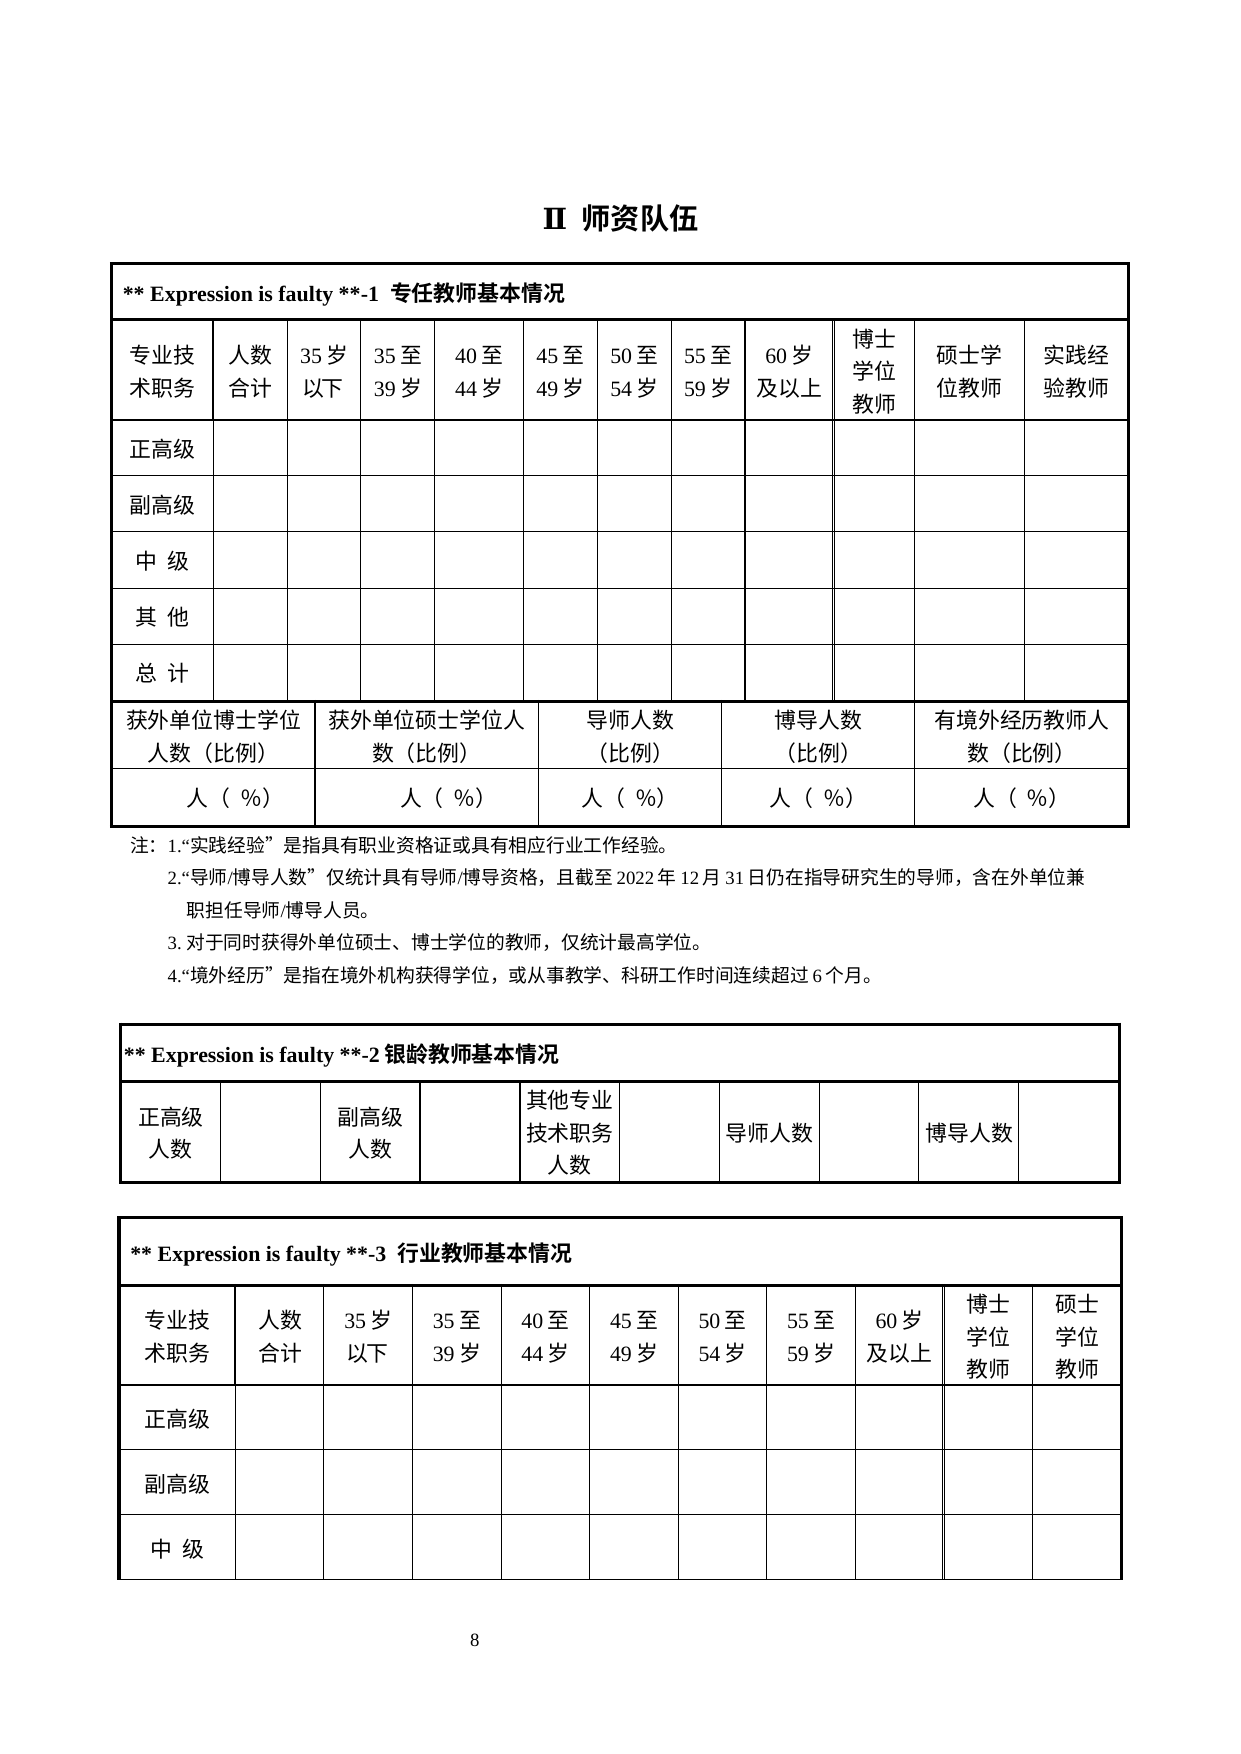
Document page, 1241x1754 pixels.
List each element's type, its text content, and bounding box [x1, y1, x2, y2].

table_cell 35岁 以下 [324, 1287, 412, 1384]
table_cell [214, 532, 287, 587]
table_cell 博士 学位 教师 [945, 1287, 1032, 1384]
table_cell 副高级 [121, 1450, 235, 1514]
table_cell [672, 532, 744, 587]
table_cell [598, 476, 671, 531]
table_cell [502, 1450, 589, 1514]
table_cell [767, 1386, 855, 1449]
table_cell [288, 645, 360, 700]
table_cell [856, 1515, 942, 1579]
table_cell [598, 532, 671, 587]
table_cell 人（ ％） [539, 769, 721, 824]
table_cell [214, 476, 287, 531]
table_cell [590, 1515, 678, 1579]
table_cell 人（ ％） [113, 769, 314, 824]
table_cell [435, 589, 523, 643]
table_cell [1033, 1450, 1120, 1514]
table_cell [1025, 645, 1127, 700]
table_cell 55至 59岁 [767, 1287, 855, 1384]
table_cell 60岁及以上 [746, 321, 832, 419]
text 4.“境外经历”是指在境外机构获得学位，或从事教学、科研工作时间连续超过6个月。 [130, 958, 1110, 990]
table_cell 有境外经历教师人数（比例） [915, 703, 1127, 768]
table_cell [746, 645, 832, 700]
table_cell [324, 1515, 412, 1579]
table_cell 博士学位教师 [835, 321, 914, 419]
table_cell [746, 421, 832, 475]
table_cell 50至 54岁 [679, 1287, 766, 1384]
table_cell [915, 476, 1024, 531]
table_cell 博导人数 [919, 1083, 1018, 1181]
table_cell [598, 589, 671, 643]
table_cell 人（ ％） [316, 769, 538, 824]
table_cell [679, 1386, 766, 1449]
table_cell [214, 421, 287, 475]
text Ⅱ 师资队伍 [130, 184, 1110, 249]
table_cell 博导人数 （比例） [722, 703, 914, 768]
table_cell 其他专业技术职务人数 [521, 1083, 619, 1181]
table_cell 45至49岁 [590, 1287, 678, 1384]
table_cell 人数 合计 [236, 1287, 323, 1384]
table_cell 获外单位硕士学位人数（比例） [316, 703, 538, 768]
table_cell [214, 645, 287, 700]
table_cell [502, 1386, 589, 1449]
table_cell [835, 476, 914, 531]
table_cell [746, 532, 832, 587]
table_cell [835, 645, 914, 700]
table_cell [598, 645, 671, 700]
table_cell 60岁及以上 [856, 1287, 942, 1384]
text 3. 对于同时获得外单位硕士、博士学位的教师，仅统计最高学位。 [130, 925, 1110, 958]
table_cell [590, 1386, 678, 1449]
table_header II-3 行业教师基本情况 [121, 1219, 1120, 1284]
table_cell [324, 1450, 412, 1514]
table_cell [435, 645, 523, 700]
table_cell [746, 589, 832, 643]
table_cell [524, 421, 597, 475]
table_cell [598, 421, 671, 475]
text 职担任导师/博导人员。 [130, 893, 1110, 925]
table_cell [835, 589, 914, 643]
table_cell [361, 589, 434, 643]
table_cell [413, 1515, 501, 1579]
table_cell 专业技 术职务 [113, 321, 212, 419]
text 注：1.“实践经验”是指具有职业资格证或具有相应行业工作经验。 [130, 828, 1110, 860]
table_cell 硕士学位教师 [915, 321, 1024, 419]
table_cell 正高级 [121, 1386, 235, 1449]
table_cell [524, 532, 597, 587]
table_cell [945, 1515, 1032, 1579]
table_cell [361, 645, 434, 700]
table_cell [856, 1386, 942, 1449]
table_cell [435, 476, 523, 531]
table_cell [1025, 589, 1127, 643]
table_cell [767, 1450, 855, 1514]
table_cell [288, 532, 360, 587]
table_cell [236, 1450, 323, 1514]
text 2.“导师/博导人数”仅统计具有导师/博导资格，且截至2022年12月31日仍在指导研究生的导师，含在外单位兼 [130, 860, 1110, 893]
table_cell 35至 39岁 [413, 1287, 501, 1384]
table_cell [214, 589, 287, 643]
table_cell [413, 1450, 501, 1514]
table_cell 人（ ％） [915, 769, 1127, 824]
table_cell 正高级 [113, 421, 213, 475]
table_header II-1 专任教师基本情况 [113, 265, 1127, 318]
table_cell [945, 1386, 1032, 1449]
table_cell [1033, 1515, 1120, 1579]
table_cell [672, 421, 744, 475]
table_cell 中 级 [121, 1515, 235, 1579]
table_cell 副高级 人数 [321, 1083, 419, 1181]
table_cell 导师人数 [720, 1083, 819, 1181]
table_cell [221, 1083, 320, 1181]
table_cell [620, 1083, 719, 1181]
table_cell [856, 1450, 942, 1514]
table_cell [413, 1386, 501, 1449]
table_cell 45至49岁 [524, 321, 597, 419]
table_cell 中 级 [113, 532, 213, 587]
table_cell 硕士 学位 教师 [1033, 1287, 1120, 1384]
table_cell [288, 476, 360, 531]
table_cell 导师人数 （比例） [539, 703, 721, 768]
table_cell [421, 1083, 519, 1181]
table_cell [288, 589, 360, 643]
table_cell [1025, 421, 1127, 475]
table_cell 55至 59岁 [672, 321, 744, 419]
table_cell [746, 476, 832, 531]
table_cell 获外单位博士学位 人数（比例） [113, 703, 314, 768]
table_cell [672, 645, 744, 700]
table_cell [361, 421, 434, 475]
table_cell [288, 421, 360, 475]
table_cell [361, 532, 434, 587]
table_cell [835, 421, 914, 475]
table_cell 总 计 [113, 645, 213, 700]
table_cell [324, 1386, 412, 1449]
table_cell [945, 1450, 1032, 1514]
table_cell 人数 合计 [214, 321, 287, 419]
table_cell [767, 1515, 855, 1579]
table_cell [679, 1515, 766, 1579]
table_cell 其 他 [113, 589, 213, 643]
table_cell [1025, 532, 1127, 587]
table_cell [835, 532, 914, 587]
table_cell [236, 1386, 323, 1449]
table_cell [524, 589, 597, 643]
table_cell [435, 421, 523, 475]
table_cell [590, 1450, 678, 1514]
table_cell [820, 1083, 918, 1181]
table_cell 人（ ％） [722, 769, 914, 824]
table_cell [524, 645, 597, 700]
table_cell [236, 1515, 323, 1579]
table_cell 35至 39岁 [361, 321, 434, 419]
table_cell 50至 54岁 [598, 321, 671, 419]
table_cell 专业技 术职务 [121, 1287, 234, 1384]
table_cell 正高级 人数 [122, 1083, 220, 1181]
table_cell [1025, 476, 1127, 531]
table_cell [524, 476, 597, 531]
table_cell [435, 532, 523, 587]
table_cell 40至44岁 [435, 321, 523, 419]
table_cell [915, 421, 1024, 475]
table_cell [672, 476, 744, 531]
table_cell [1019, 1083, 1118, 1181]
table_cell 40至44岁 [502, 1287, 589, 1384]
table_cell [502, 1515, 589, 1579]
table_cell [361, 476, 434, 531]
table_cell 副高级 [113, 476, 213, 531]
table_cell [915, 589, 1024, 643]
table_cell 35岁 以下 [288, 321, 360, 419]
table_cell [672, 589, 744, 643]
table_cell [915, 645, 1024, 700]
table_cell 实践经验教师 [1025, 321, 1127, 419]
table_cell [915, 532, 1024, 587]
table_cell [679, 1450, 766, 1514]
table_cell [1033, 1386, 1120, 1449]
table_header II-2银龄教师基本情况 [122, 1026, 1118, 1080]
